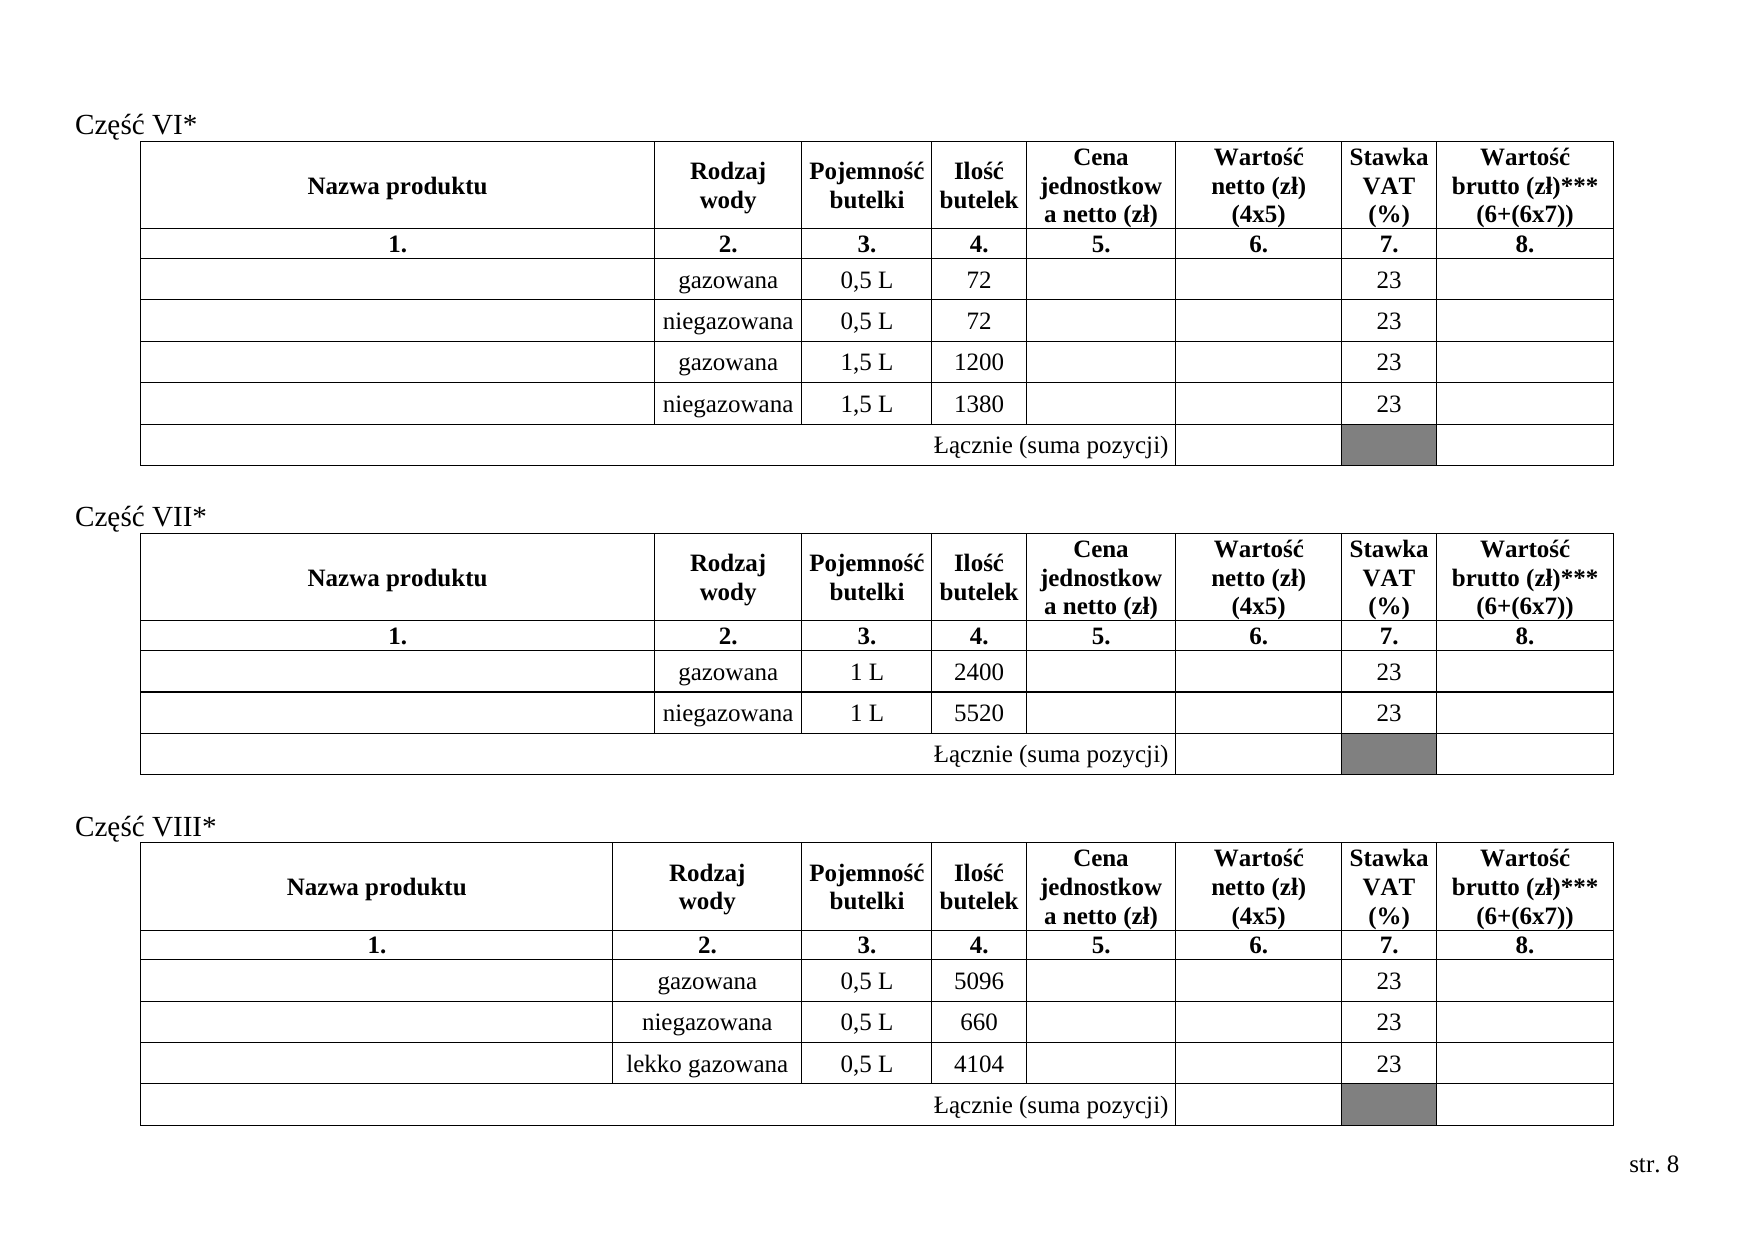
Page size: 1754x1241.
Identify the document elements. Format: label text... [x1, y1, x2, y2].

table_cell 1. [141, 621, 654, 650]
table_cell 6. [1176, 931, 1341, 959]
table_header Nazwa produktu [141, 142, 654, 228]
table_cell [1342, 734, 1436, 774]
table_cell 6. [1176, 229, 1341, 258]
table_header Nazwa produktu [141, 843, 612, 929]
table_cell [1437, 651, 1613, 691]
text Część VIII* [75, 809, 1679, 842]
table_cell [141, 342, 654, 382]
table_cell 23 [1342, 342, 1436, 382]
table_header Cena jednostkowa netto (zł) [1027, 534, 1175, 620]
table_cell 23 [1342, 1043, 1436, 1083]
table_cell 1. [141, 931, 612, 959]
table_header Ilość butelek [932, 843, 1026, 929]
table_header Pojemność butelki [802, 142, 931, 228]
table_header Ilość butelek [932, 142, 1026, 228]
table_cell [1437, 342, 1613, 382]
table_cell 5096 [932, 960, 1026, 1001]
table_cell 660 [932, 1002, 1026, 1042]
table_cell 5. [1027, 931, 1175, 959]
table_cell [1437, 960, 1613, 1001]
table_cell [1437, 734, 1613, 774]
table_cell niegazowana [655, 300, 801, 341]
table_header Wartość netto (zł) (4x5) [1176, 843, 1341, 929]
table_cell 1,5 L [802, 342, 931, 382]
table_cell 4. [932, 931, 1026, 959]
table_cell [1176, 651, 1341, 691]
table_header Rodzaj wody [613, 843, 801, 929]
table_cell 2400 [932, 651, 1026, 691]
table_cell 8. [1437, 229, 1613, 258]
table_cell 72 [932, 259, 1026, 299]
table_cell 0,5 L [802, 960, 931, 1001]
table_cell 23 [1342, 651, 1436, 691]
table_cell 6. [1176, 621, 1341, 650]
table_cell lekko gazowana [613, 1043, 801, 1083]
table_cell [1437, 1043, 1613, 1083]
table_cell 5. [1027, 621, 1175, 650]
table_cell 1. [141, 229, 654, 258]
table_cell 7. [1342, 931, 1436, 959]
text Część VII* [75, 499, 1679, 533]
table_cell niegazowana [655, 693, 801, 733]
table_cell [141, 1043, 612, 1083]
table_cell 0,5 L [802, 1002, 931, 1042]
table_header Rodzaj wody [655, 534, 801, 620]
table_cell 23 [1342, 383, 1436, 423]
table_cell [1027, 342, 1175, 382]
table_header Cena jednostkowa netto (zł) [1027, 142, 1175, 228]
table_cell [1176, 1002, 1341, 1042]
table_header Stawka VAT (%) [1342, 843, 1436, 929]
table_cell [1176, 259, 1341, 299]
table_cell 1 L [802, 693, 931, 733]
table_cell [1176, 383, 1341, 423]
table_cell [1176, 1084, 1341, 1125]
table_cell 1 L [802, 651, 931, 691]
table_cell Łącznie (suma pozycji) [141, 425, 1175, 465]
table_header Wartość brutto (zł)*** (6+(6x7)) [1437, 142, 1613, 228]
table_cell gazowana [613, 960, 801, 1001]
table_header Nazwa produktu [141, 534, 654, 620]
table_cell 23 [1342, 1002, 1436, 1042]
table_cell [1437, 383, 1613, 423]
table_cell [141, 300, 654, 341]
table_cell [1176, 693, 1341, 733]
table_cell [1027, 1002, 1175, 1042]
table_cell [1027, 383, 1175, 423]
table_cell 7. [1342, 229, 1436, 258]
table_cell 0,5 L [802, 259, 931, 299]
table_cell gazowana [655, 259, 801, 299]
table_cell [1027, 259, 1175, 299]
table_cell 23 [1342, 259, 1436, 299]
table_cell 0,5 L [802, 300, 931, 341]
table_cell 8. [1437, 621, 1613, 650]
table_header Pojemność butelki [802, 534, 931, 620]
table_cell 4. [932, 621, 1026, 650]
table_cell [1176, 425, 1341, 465]
table_header Wartość netto (zł) (4x5) [1176, 534, 1341, 620]
table_cell 3. [802, 621, 931, 650]
table_header Ilość butelek [932, 534, 1026, 620]
table_cell 0,5 L [802, 1043, 931, 1083]
table_cell niegazowana [613, 1002, 801, 1042]
table_header Cena jednostkowa netto (zł) [1027, 843, 1175, 929]
table_cell [1437, 425, 1613, 465]
table_cell [1176, 300, 1341, 341]
table_cell 4. [932, 229, 1026, 258]
table_cell [1027, 693, 1175, 733]
table_header Stawka VAT (%) [1342, 534, 1436, 620]
table_cell 2. [613, 931, 801, 959]
table_cell gazowana [655, 342, 801, 382]
table_cell 3. [802, 229, 931, 258]
table_cell [141, 693, 654, 733]
table_cell 4104 [932, 1043, 1026, 1083]
table_cell [1437, 1084, 1613, 1125]
table_cell [1437, 1002, 1613, 1042]
table_header Stawka VAT (%) [1342, 142, 1436, 228]
table_cell 1380 [932, 383, 1026, 423]
table_cell gazowana [655, 651, 801, 691]
table_cell [1027, 1043, 1175, 1083]
table_header Rodzaj wody [655, 142, 801, 228]
table_cell [1027, 651, 1175, 691]
table_cell 8. [1437, 931, 1613, 959]
table_cell [1437, 259, 1613, 299]
table_cell [1437, 300, 1613, 341]
table_cell [1176, 1043, 1341, 1083]
table_cell 2. [655, 229, 801, 258]
table_cell [1176, 342, 1341, 382]
table_cell [1176, 734, 1341, 774]
table_cell Łącznie (suma pozycji) [141, 1084, 1175, 1125]
table_cell 72 [932, 300, 1026, 341]
table_cell [1342, 1084, 1436, 1125]
table_cell 2. [655, 621, 801, 650]
table_cell [1027, 300, 1175, 341]
table_cell 23 [1342, 300, 1436, 341]
table_header Wartość netto (zł) (4x5) [1176, 142, 1341, 228]
table_cell 23 [1342, 960, 1436, 1001]
table_cell 5520 [932, 693, 1026, 733]
table_cell niegazowana [655, 383, 801, 423]
table_cell [1176, 960, 1341, 1001]
table_header Wartość brutto (zł)*** (6+(6x7)) [1437, 534, 1613, 620]
table_cell 7. [1342, 621, 1436, 650]
table_cell 1200 [932, 342, 1026, 382]
table_cell 1,5 L [802, 383, 931, 423]
table_cell 5. [1027, 229, 1175, 258]
table_cell [141, 259, 654, 299]
table_header Pojemność butelki [802, 843, 931, 929]
table_cell [141, 1002, 612, 1042]
table_cell [141, 651, 654, 691]
table_cell Łącznie (suma pozycji) [141, 734, 1175, 774]
table_cell 23 [1342, 693, 1436, 733]
table_cell 3. [802, 931, 931, 959]
table_cell [141, 383, 654, 423]
table_cell [1437, 693, 1613, 733]
table_cell [1027, 960, 1175, 1001]
table_cell [1342, 425, 1436, 465]
table_header Wartość brutto (zł)*** (6+(6x7)) [1437, 843, 1613, 929]
text Część VI* [75, 107, 1679, 141]
table_cell [141, 960, 612, 1001]
